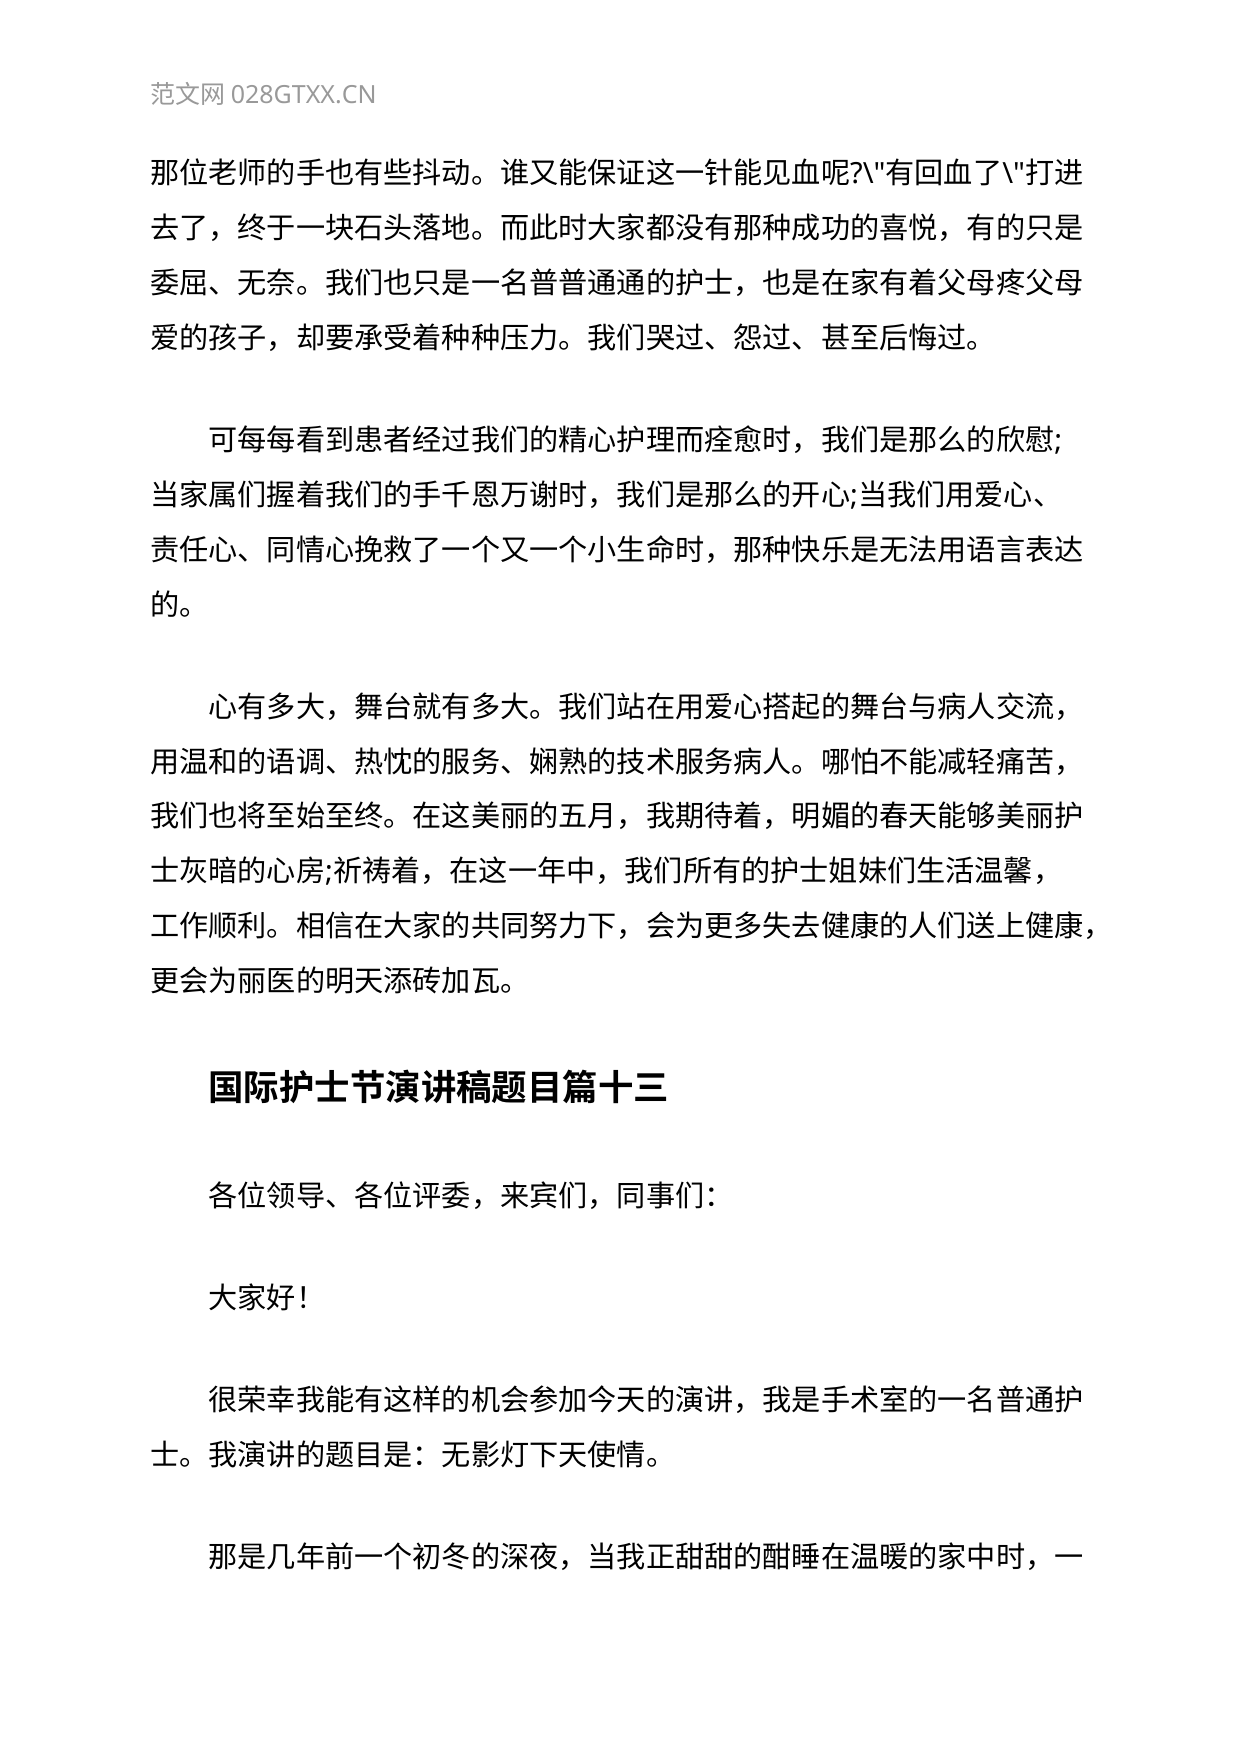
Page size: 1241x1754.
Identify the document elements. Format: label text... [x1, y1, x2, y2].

text 国际护士节演讲稿题目篇十三 [150, 1059, 1090, 1111]
text 各位领导、各位评委，来宾们，同事们： [150, 1173, 1090, 1215]
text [150, 150, 1090, 357]
text 心有多大，舞台就有多大。我们站在用爱心搭起的舞台与病人交流，用温和的语调、热忱的服务、娴熟的技术服务病人。哪怕不能减轻痛苦，我们也将至始至终。在这美丽的五月，我期待着，明媚的春天能够美丽护士灰暗的心房;祈祷着，在这一年中，我们所有的护士姐妹们生活温馨，工作顺利。相信在大家的共同努力下，会为更多失去健康的人们送上健康，更会为丽医的明天添砖加瓦。 [150, 683, 1090, 1000]
text 可每每看到患者经过我们的精心护理而痊愈时，我们是那么的欣慰;当家属们握着我们的手千恩万谢时，我们是那么的开心;当我们用爱心、责任心、同情心挽救了一个又一个小生命时，那种快乐是无法用语言表达的。 [150, 417, 1090, 624]
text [150, 1533, 1090, 1576]
text 大家好！ [150, 1275, 1090, 1317]
text 很荣幸我能有这样的机会参加今天的演讲，我是手术室的一名普通护士。我演讲的题目是：无影灯下天使情。 [150, 1377, 1090, 1474]
